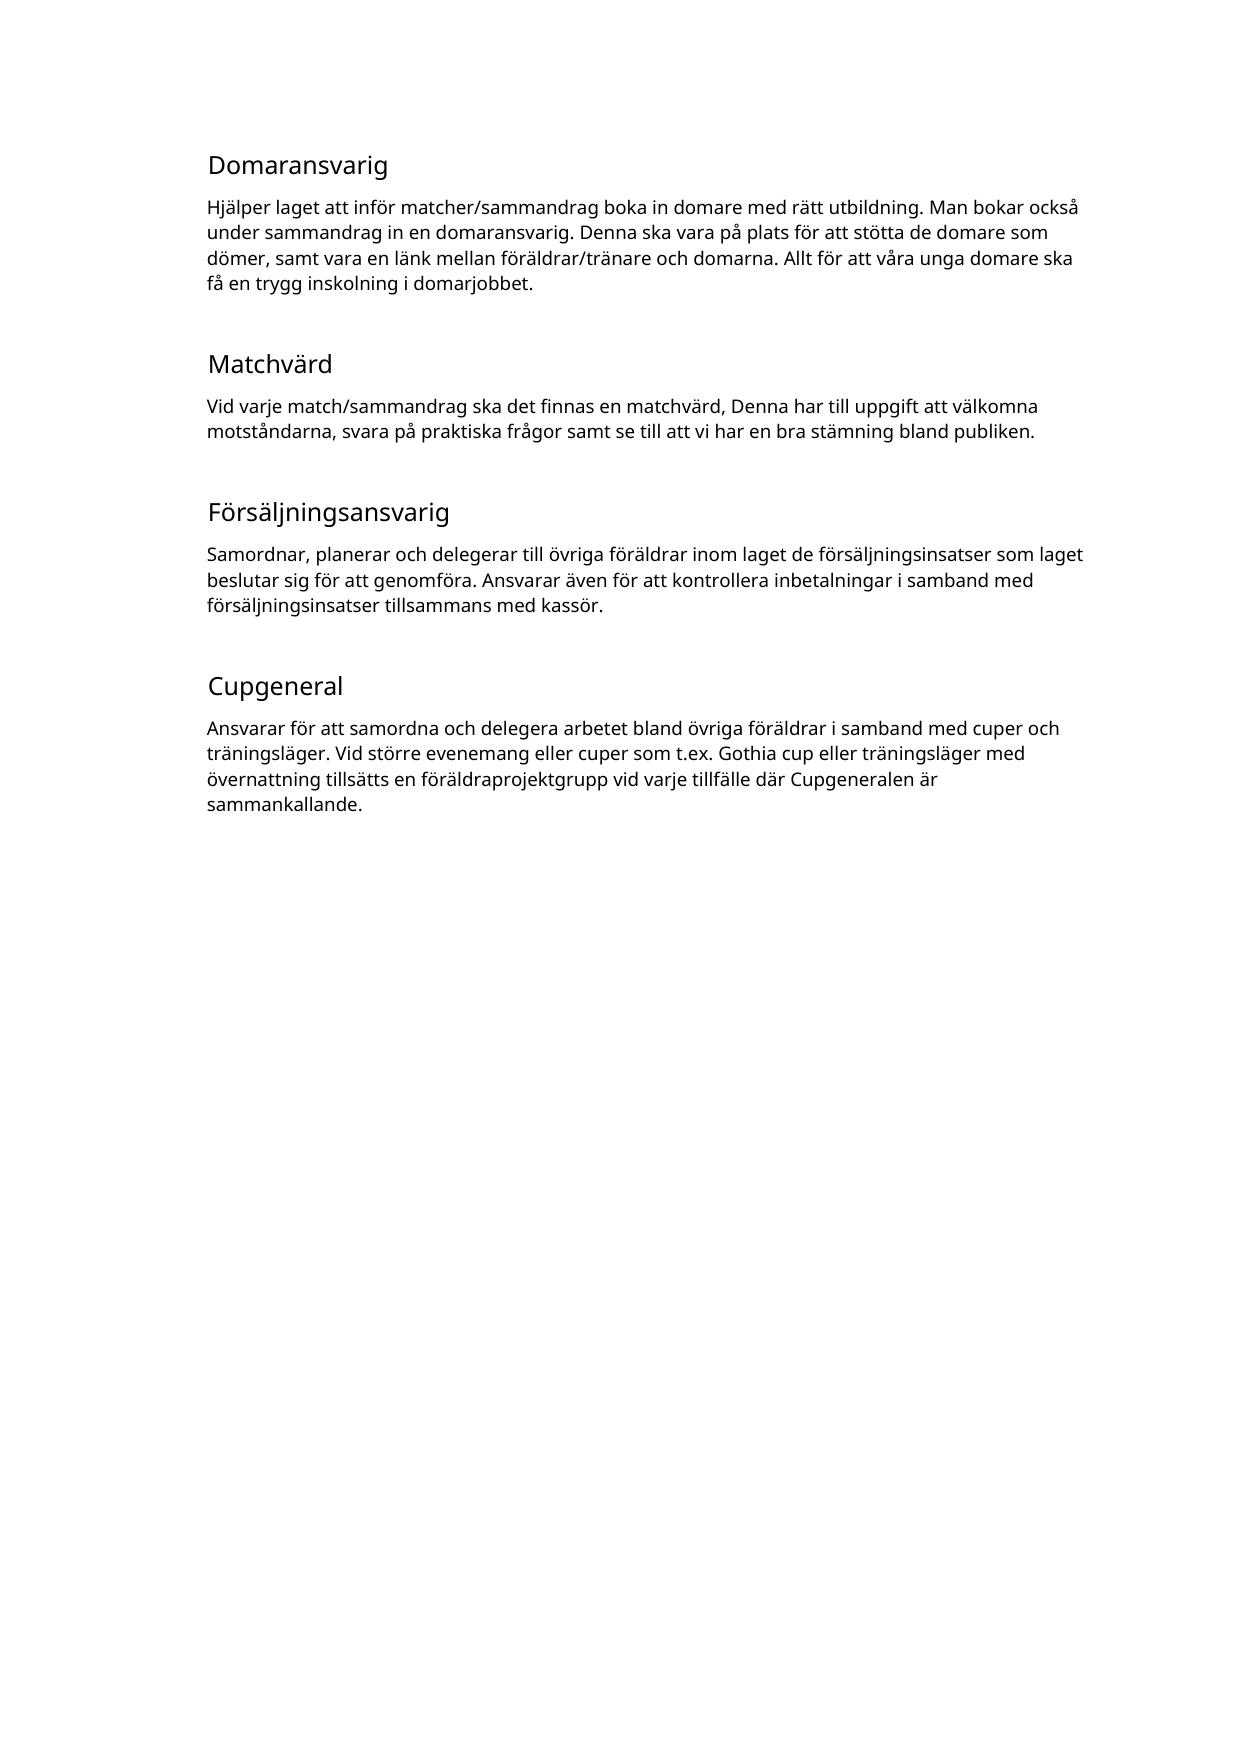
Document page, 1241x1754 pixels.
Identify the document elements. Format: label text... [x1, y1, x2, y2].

subtitle Matchvärd [208, 347, 1093, 381]
subtitle Cupgeneral [208, 668, 1093, 703]
subtitle Försäljningsansvarig [208, 495, 1093, 529]
text Ansvarar för att samordna och delegera arbetet bland övriga föräldrar i samband med cuper och träningsläger. Vid större evenemang eller cuper som t.ex. Gothia cup eller träningsläger med övernattning tillsätts en föräldraprojektgrupp vid varje tillfälle där Cupgeneralen är sammankallande. [207, 715, 1093, 817]
text Samordnar, planerar och delegerar till övriga föräldrar inom laget de försäljningsinsatser som laget beslutar sig för att genomföra. Ansvarar även för att kontrollera inbetalningar i samband med försäljningsinsatser tillsammans med kassör. [207, 541, 1093, 618]
text Hjälper laget att inför matcher/sammandrag boka in domare med rätt utbildning. Man bokar också under sammandrag in en domaransvarig. Denna ska vara på plats för att stötta de domare som dömer, samt vara en länk mellan föräldrar/tränare och domarna. Allt för att våra unga domare ska få en trygg inskolning i domarjobbet. [207, 194, 1093, 296]
subtitle Domaransvarig [208, 148, 1093, 182]
text Vid varje match/sammandrag ska det finnas en matchvärd, Denna har till uppgift att välkomna motståndarna, svara på praktiska frågor samt se till att vi har en bra stämning bland publiken. [207, 393, 1093, 444]
